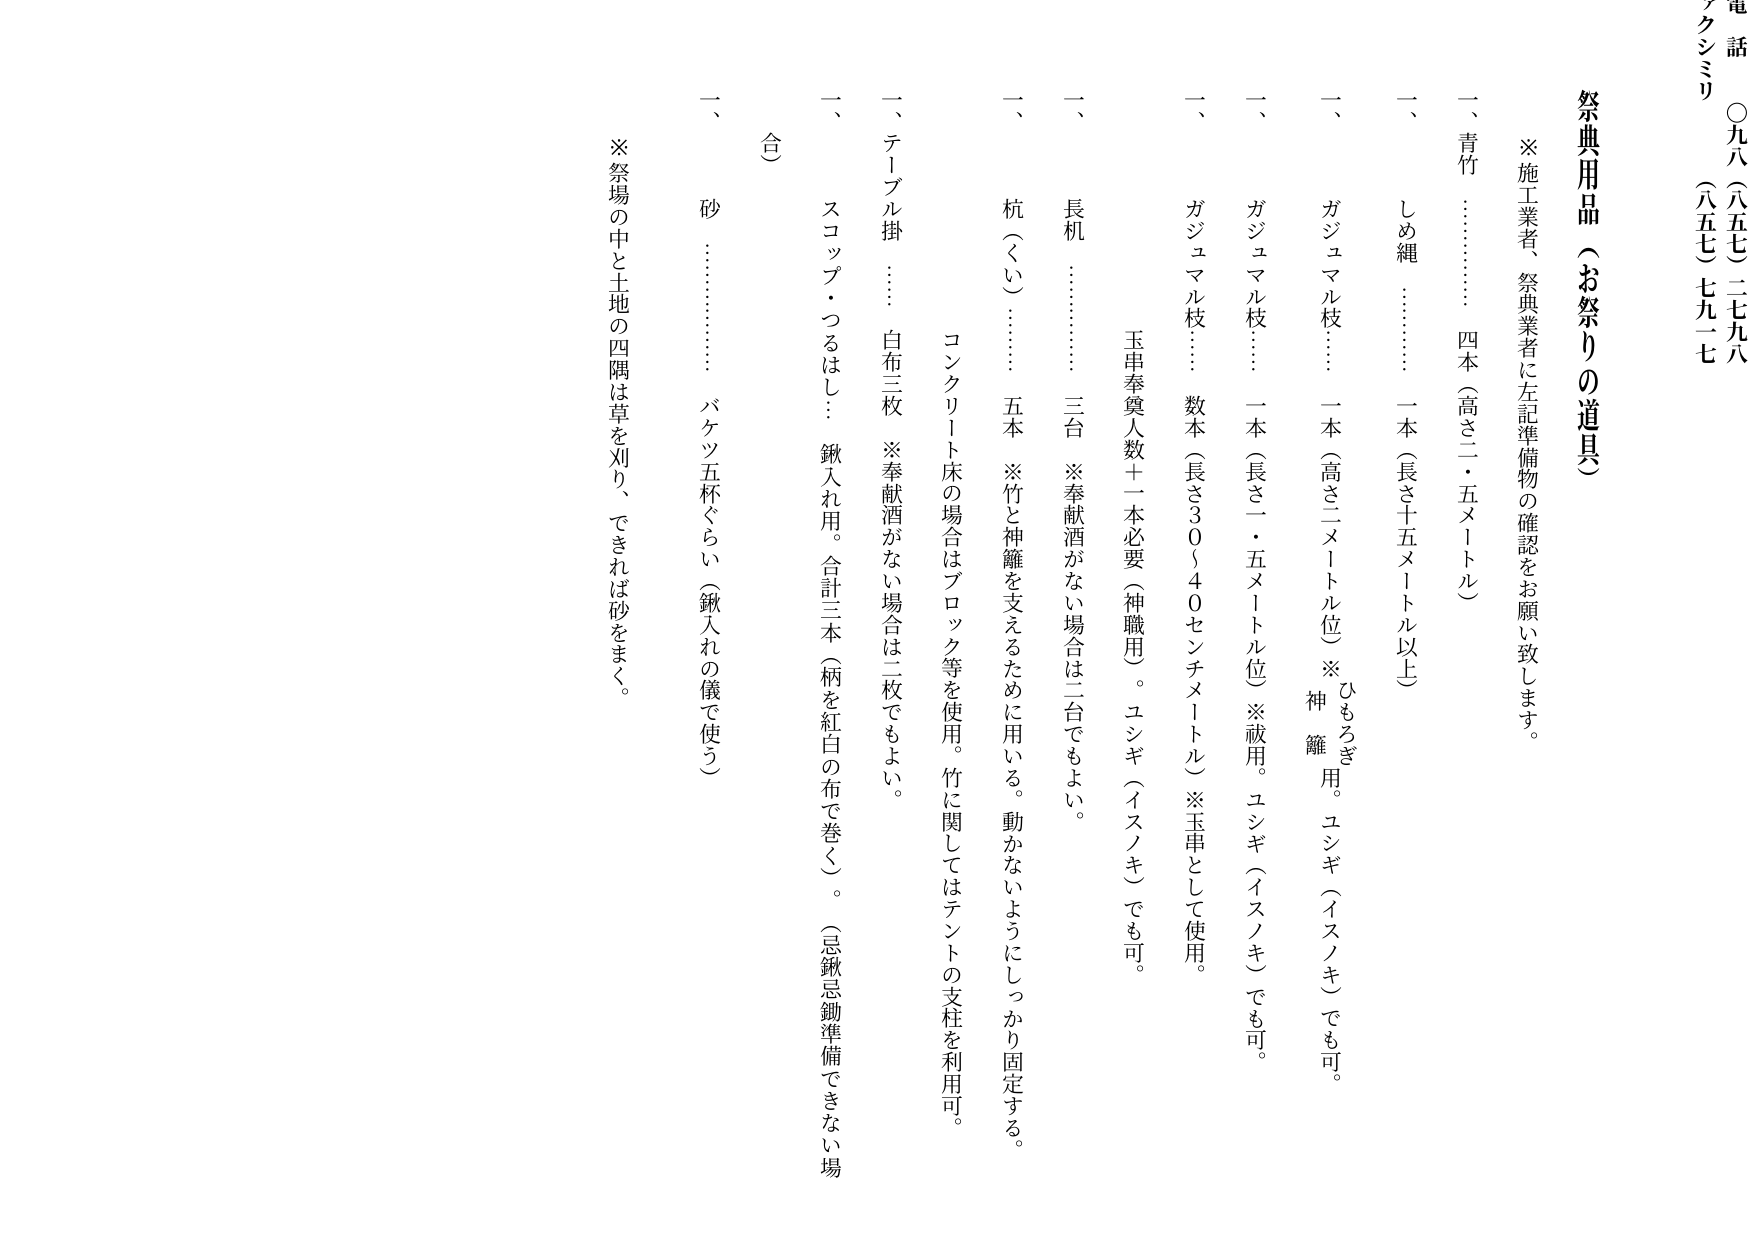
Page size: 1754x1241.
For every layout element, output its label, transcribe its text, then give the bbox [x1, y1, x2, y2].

list 砂 ……………… バケツ五杯ぐらい（鍬入れの儀で使う） [680, 89, 741, 1181]
text コンクリート床の場合はブロック等を使用。竹に関してはテントの支柱を利用可。 [922, 89, 983, 1181]
text 祭典用品（お祭りの道具） [1559, 89, 1619, 1181]
list ガジュマル枝…… 数本（長さ３０～４０センチメートル）※玉串として使用。 [1165, 89, 1226, 1181]
text 一、青竹 …………… 四本（高さ二・五メートル） [1438, 89, 1498, 1181]
list しめ縄 ………… 一本（長さ十五メートル以上） [1377, 89, 1438, 1181]
text 玉串奉奠人数＋一本必要（神職用）。ユシギ（イスノキ）でも可。 [1104, 132, 1165, 1181]
list ガジュマル枝…… 一本（長さ一・五メートル位）※祓用。ユシギ（イスノキ）でも可。 [1226, 89, 1286, 1181]
text ※祭場の中と土地の四隅は草を刈り、できれば砂をまく。 [589, 89, 649, 1181]
list ガジュマル枝…… 一本（高さ二メートル位）※用。ユシギ（イスノキ）でも可。 [1286, 89, 1377, 1181]
text ※施工業者、祭典業者に左記準備物の確認をお願い致します。 [1498, 89, 1559, 1181]
list 長机 …………… 三台 ※奉献酒がない場合は二台でもよい。 [1044, 89, 1104, 1181]
list 杭（くい）……… 五本 ※竹と神籬を支えるために用いる。動かないようにしっかり固定する。 [983, 89, 1044, 1181]
text 一、テーブル掛 …… 白布三枚 ※奉献酒がない場合は二枚でもよい。 [862, 89, 922, 1181]
list スコップ・つるはし… 鍬入れ用。合計三本（柄を紅白の布で巻く）。（忌鍬忌鋤準備できない場合） [741, 89, 862, 1181]
